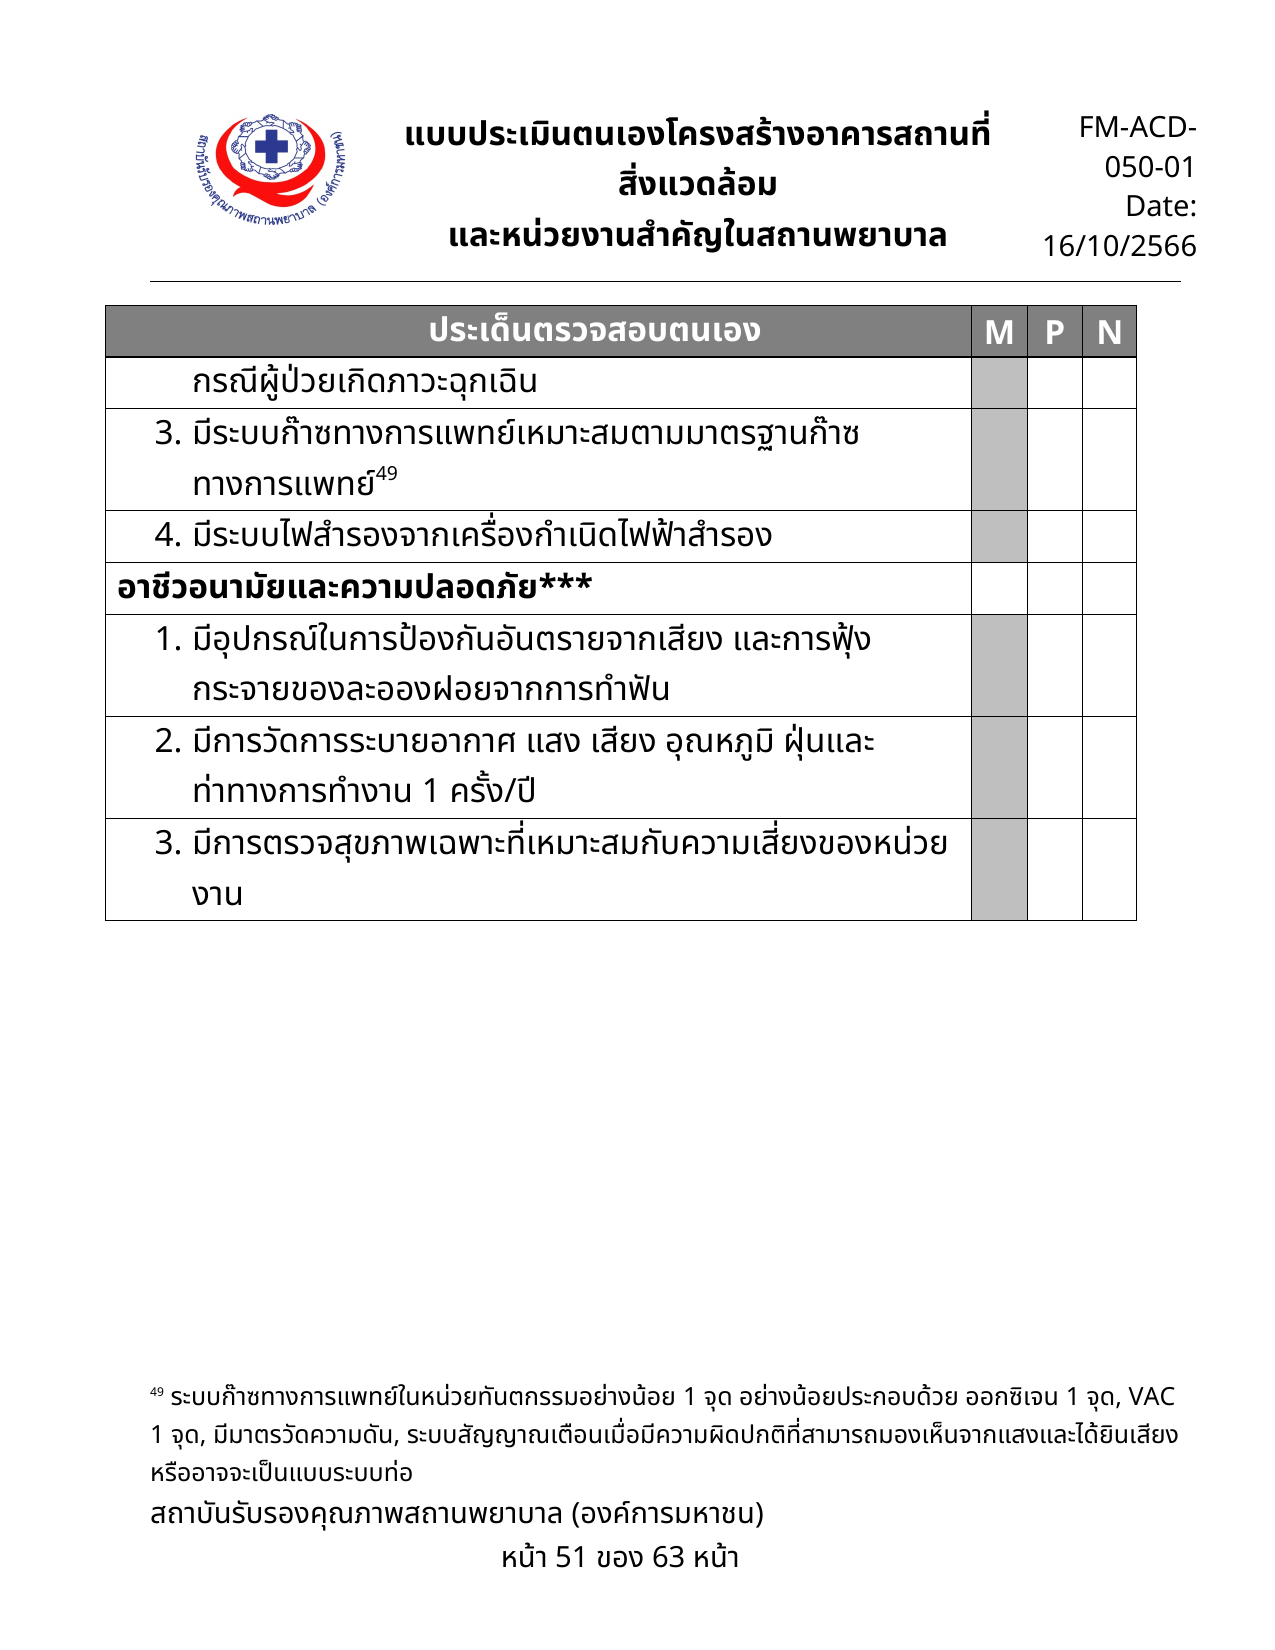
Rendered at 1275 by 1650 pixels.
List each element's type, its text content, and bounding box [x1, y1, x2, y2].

table_cell [972, 409, 1027, 510]
table_cell [972, 358, 1027, 408]
table_cell มีการวัดการระบายอากาศ แสง เสียง อุณหภูมิ ฝุ่นและท่าทางการทำงาน 1 ครั้ง/ปี [106, 717, 971, 818]
table_cell [1028, 409, 1082, 510]
table_cell [972, 819, 1027, 920]
table_cell [1083, 358, 1136, 408]
table_cell [972, 615, 1027, 716]
table_cell [1083, 409, 1136, 510]
table_cell [1083, 615, 1136, 716]
table_cell มีการตรวจสุขภาพเฉพาะที่เหมาะสมกับความเสี่ยงของหน่วยงาน [106, 819, 971, 920]
table_cell [972, 717, 1027, 818]
table_cell อาชีวอนามัยและความปลอดภัย*** [106, 563, 971, 613]
table_header ประเด็นตรวจสอบตนเอง [106, 306, 971, 356]
table_header M [972, 306, 1027, 356]
table_cell [1083, 563, 1136, 613]
table_cell [1028, 717, 1082, 818]
table_cell [1028, 563, 1082, 613]
table_header P [1028, 306, 1082, 356]
table_cell มีอุปกรณ์ในการป้องกันอันตรายจากเสียง และการฟุ้งกระจายของละอองฝอยจากการทำฟัน [106, 615, 971, 716]
table_cell [972, 511, 1027, 562]
table_cell [1028, 819, 1082, 920]
picture [194, 114, 346, 226]
table_cell [1028, 615, 1082, 716]
table_cell [1028, 358, 1082, 408]
table_cell มีระบบไฟสำรองจากเครื่องกำเนิดไฟฟ้าสำรอง [106, 511, 971, 562]
table_cell มีระบบก๊าซทางการแพทย์เหมาะสมตามมาตรฐานก๊าซทางการแพทย์ [106, 409, 971, 510]
table_header N [1083, 306, 1136, 356]
table_cell [1083, 819, 1136, 920]
table_cell [972, 563, 1027, 613]
table_cell [1028, 511, 1082, 562]
table_cell มีแผนการช่วยฟื้นคืนชีพและอุปกรณ์ช่วยชีวิตตามมาตรฐานกรณีผู้ป่วยเกิดภาวะฉุกเฉิน [106, 358, 971, 408]
table_cell [1083, 511, 1136, 562]
table_cell [1083, 717, 1136, 818]
